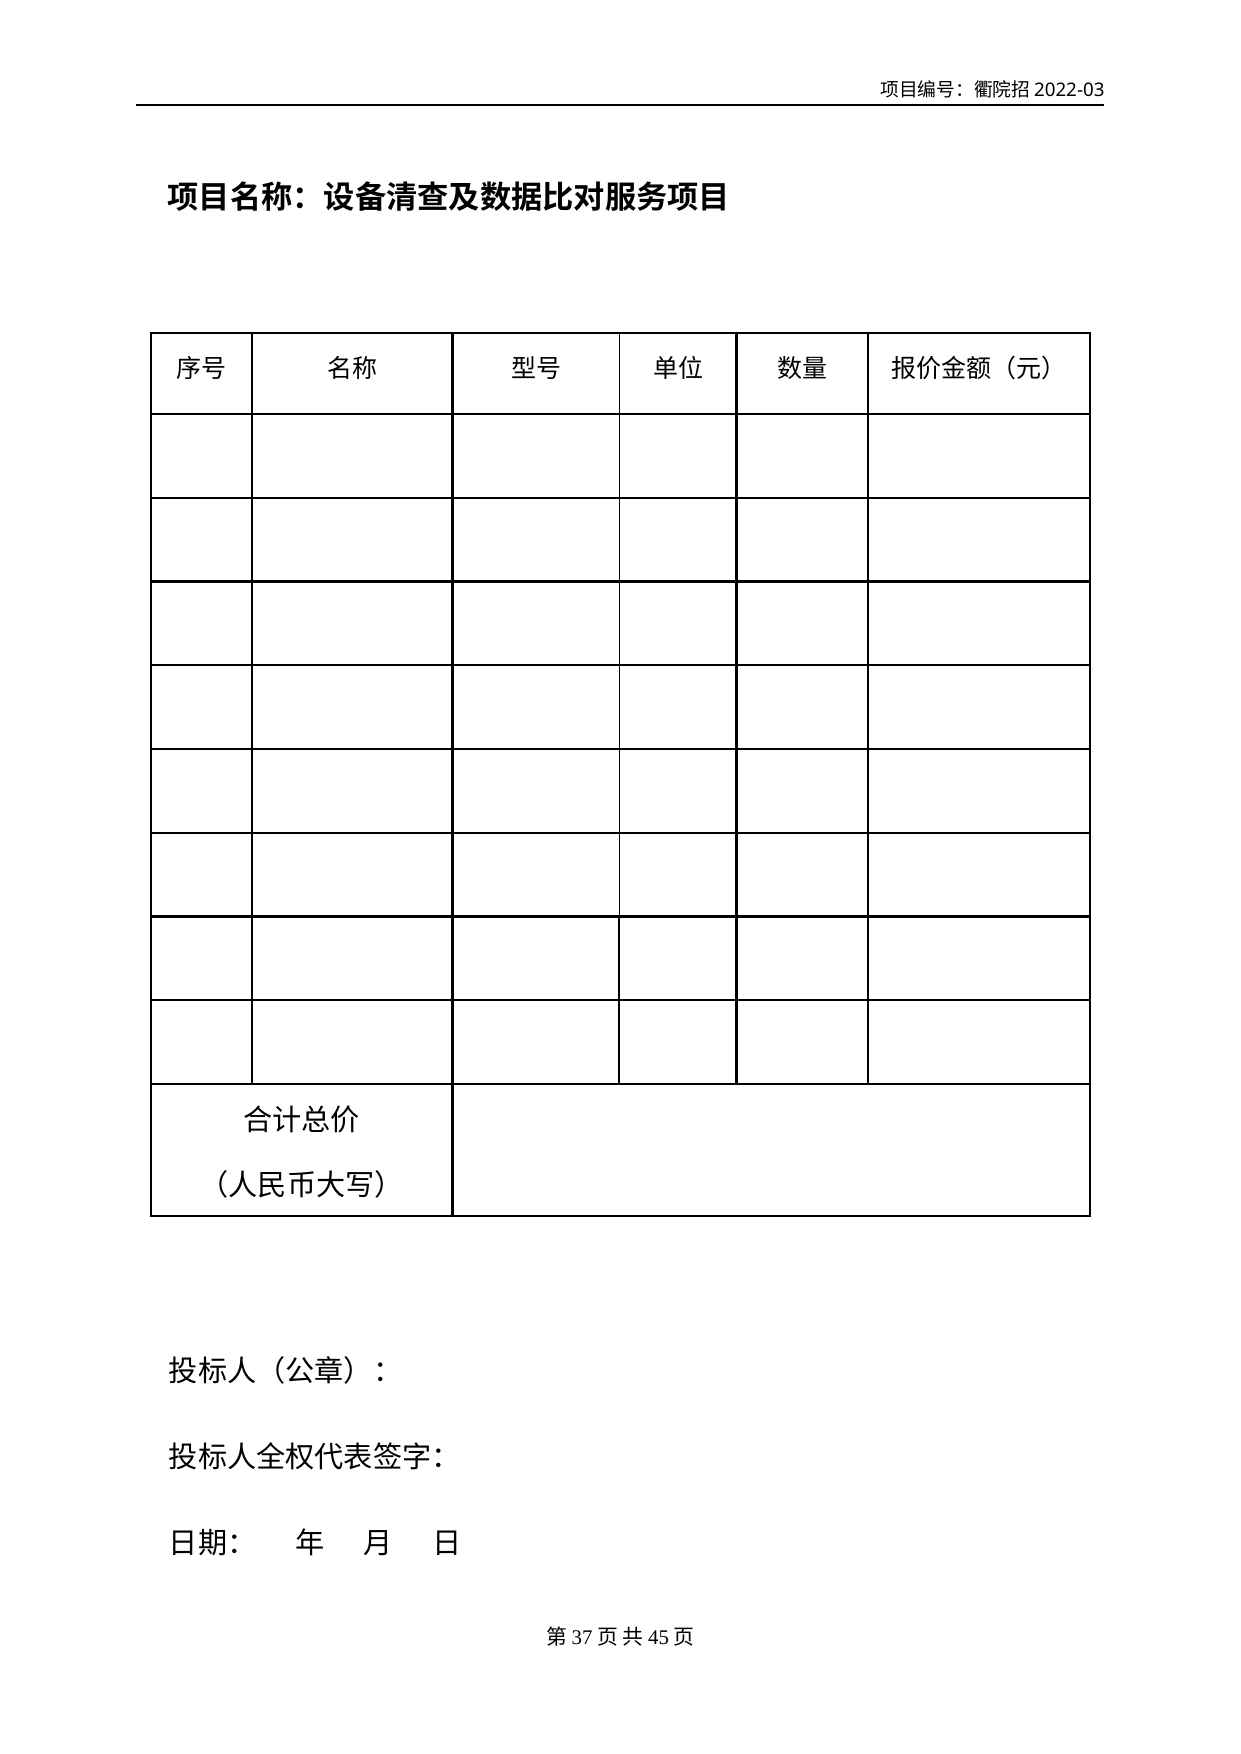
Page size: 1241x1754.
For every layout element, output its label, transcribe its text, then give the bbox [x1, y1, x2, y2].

table_cell [738, 415, 867, 497]
table_cell [253, 1001, 451, 1083]
table_cell [454, 583, 619, 664]
table_cell [869, 1001, 1089, 1083]
table_header 单位 [620, 334, 735, 413]
table_cell [620, 750, 735, 832]
table_cell [869, 499, 1089, 580]
table_cell [738, 834, 867, 915]
table_cell [253, 918, 451, 999]
table_cell [454, 415, 619, 497]
table_cell [620, 583, 735, 664]
table_cell [738, 499, 867, 580]
table_cell [454, 750, 619, 832]
table_cell [869, 918, 1089, 999]
table_cell [253, 499, 451, 580]
table_cell [454, 918, 618, 999]
table_cell [620, 1001, 735, 1083]
table_cell [253, 750, 451, 832]
table_cell [738, 1001, 867, 1083]
table_header 名称 [253, 334, 451, 413]
table_cell [869, 666, 1089, 748]
table_cell [152, 499, 251, 580]
table_cell [738, 583, 867, 664]
table_cell [152, 583, 251, 664]
table_header 数量 [738, 334, 867, 413]
table_cell [620, 499, 735, 580]
table_cell [253, 834, 451, 915]
table_cell [620, 666, 735, 748]
table_header 序号 [152, 334, 251, 413]
table_cell [152, 415, 251, 497]
table_cell 合计总价 （人民币大写） [152, 1085, 451, 1215]
table_cell [620, 834, 735, 915]
table_cell [869, 415, 1089, 497]
table_cell [454, 499, 619, 580]
table_cell [738, 666, 867, 748]
table_cell [454, 834, 619, 915]
table_cell [253, 415, 451, 497]
table_cell [253, 666, 451, 748]
table_cell [869, 750, 1089, 832]
table_cell [152, 1001, 251, 1083]
table_cell [620, 918, 735, 999]
table_cell [738, 918, 867, 999]
table_cell [869, 583, 1089, 664]
table_header 型号 [454, 334, 619, 413]
table_cell [454, 1085, 1089, 1215]
table_cell [152, 750, 251, 832]
table_cell [152, 666, 251, 748]
table_cell [152, 918, 251, 999]
text 投标人（公章）： [169, 1336, 1104, 1401]
table_cell [738, 750, 867, 832]
text 投标人全权代表签字： [169, 1422, 1104, 1487]
table_cell [454, 1001, 618, 1083]
table_cell [454, 666, 619, 748]
table_cell [869, 834, 1089, 915]
table_cell [253, 583, 451, 664]
table_header 报价金额（元） [869, 334, 1089, 413]
text 项目名称：设备清查及数据比对服务项目 [136, 162, 1104, 227]
table_cell [620, 415, 735, 497]
table_cell [152, 834, 251, 915]
text 日期： 年 月 日 [169, 1508, 1104, 1573]
